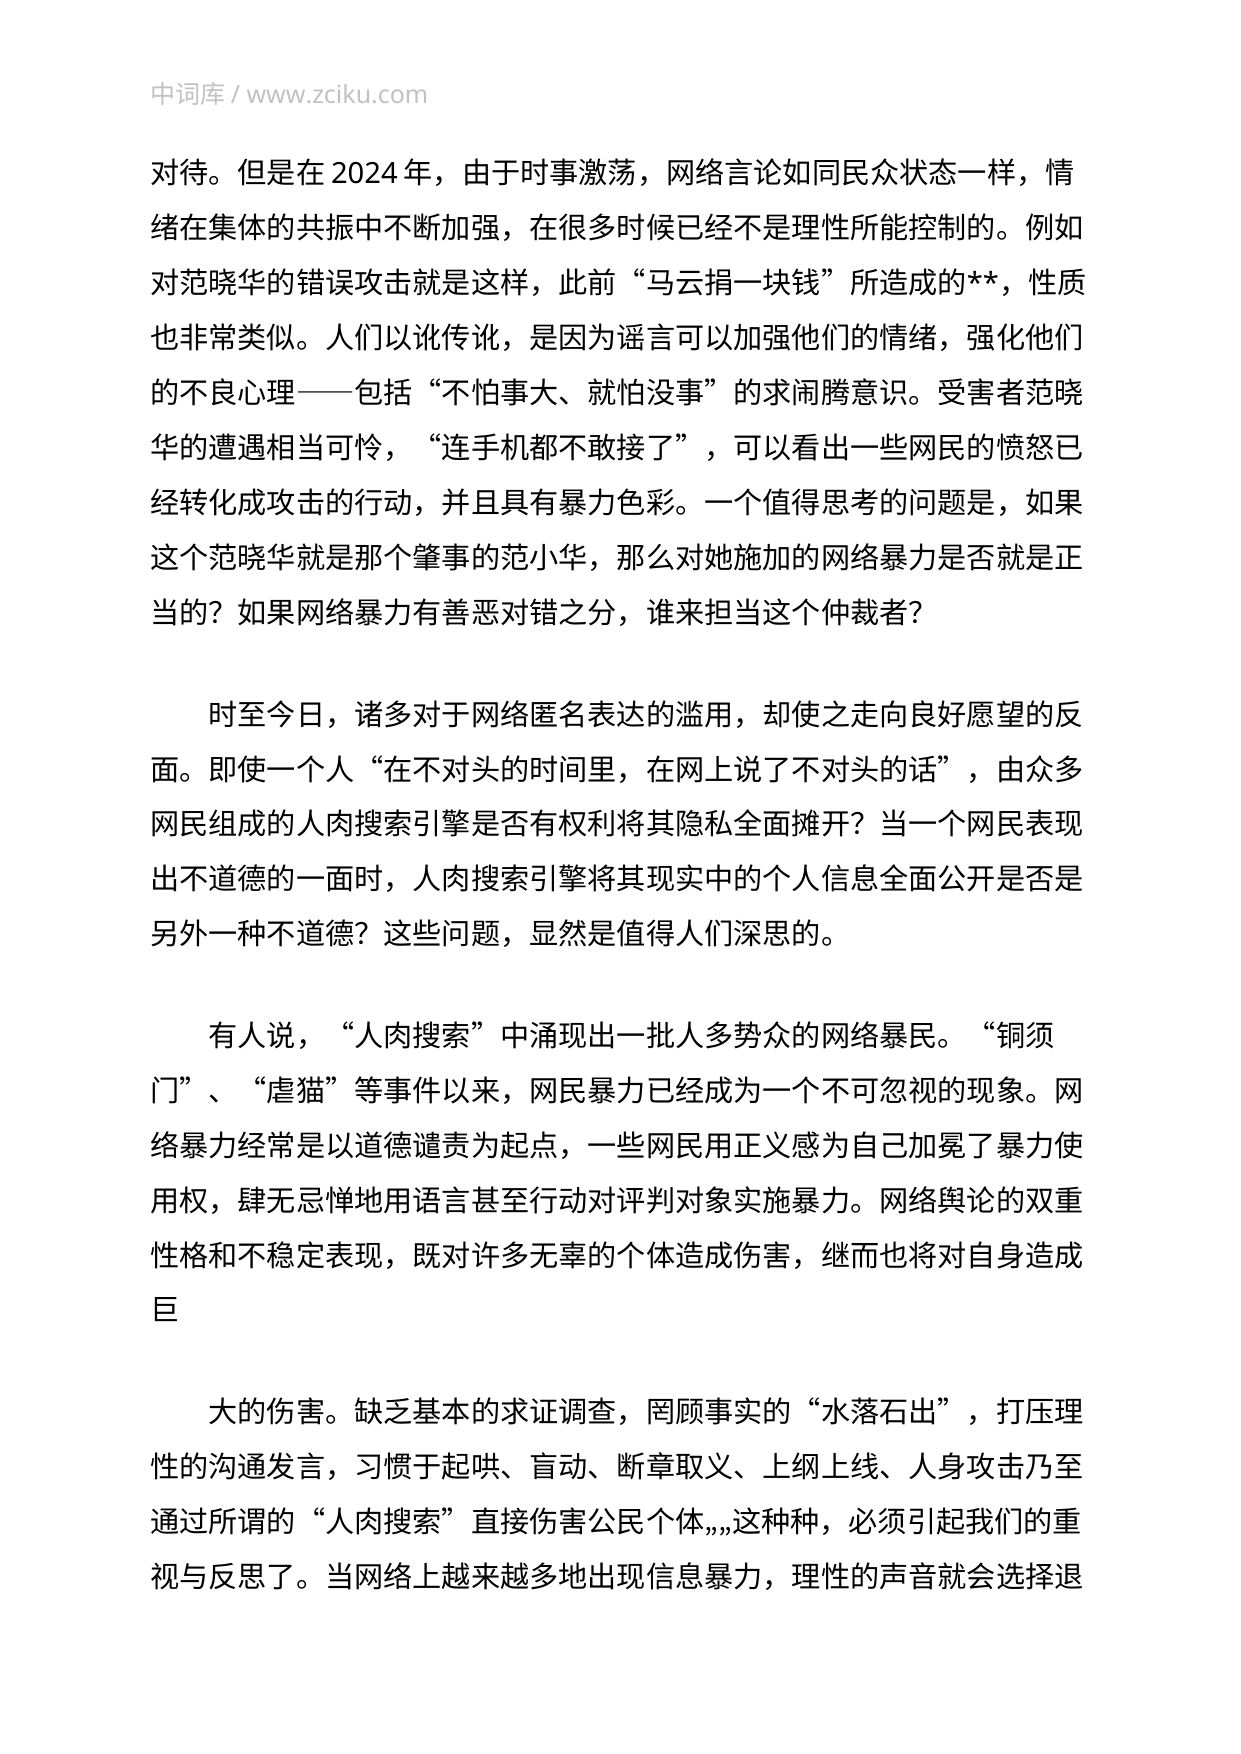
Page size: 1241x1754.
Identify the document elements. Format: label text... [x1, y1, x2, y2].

text 有人说，“人肉搜索”中涌现出一批人多势众的网络暴民。“铜须门”、“虐猫”等事件以来，网民暴力已经成为一个不可忽视的现象。网络暴力经常是以道德谴责为起点，一些网民用正义感为自己加冕了暴力使用权，肆无忌惮地用语言甚至行动对评判对象实施暴力。网络舆论的双重性格和不稳定表现，既对许多无辜的个体造成伤害，继而也将对自身造成巨 [150, 1012, 1090, 1329]
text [150, 150, 1090, 632]
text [150, 1389, 1090, 1596]
text 时至今日，诸多对于网络匿名表达的滥用，却使之走向良好愿望的反面。即使一个人“在不对头的时间里，在网上说了不对头的话”，由众多网民组成的人肉搜索引擎是否有权利将其隐私全面摊开？当一个网民表现出不道德的一面时，人肉搜索引擎将其现实中的个人信息全面公开是否是另外一种不道德？这些问题，显然是值得人们深思的。 [150, 691, 1090, 953]
